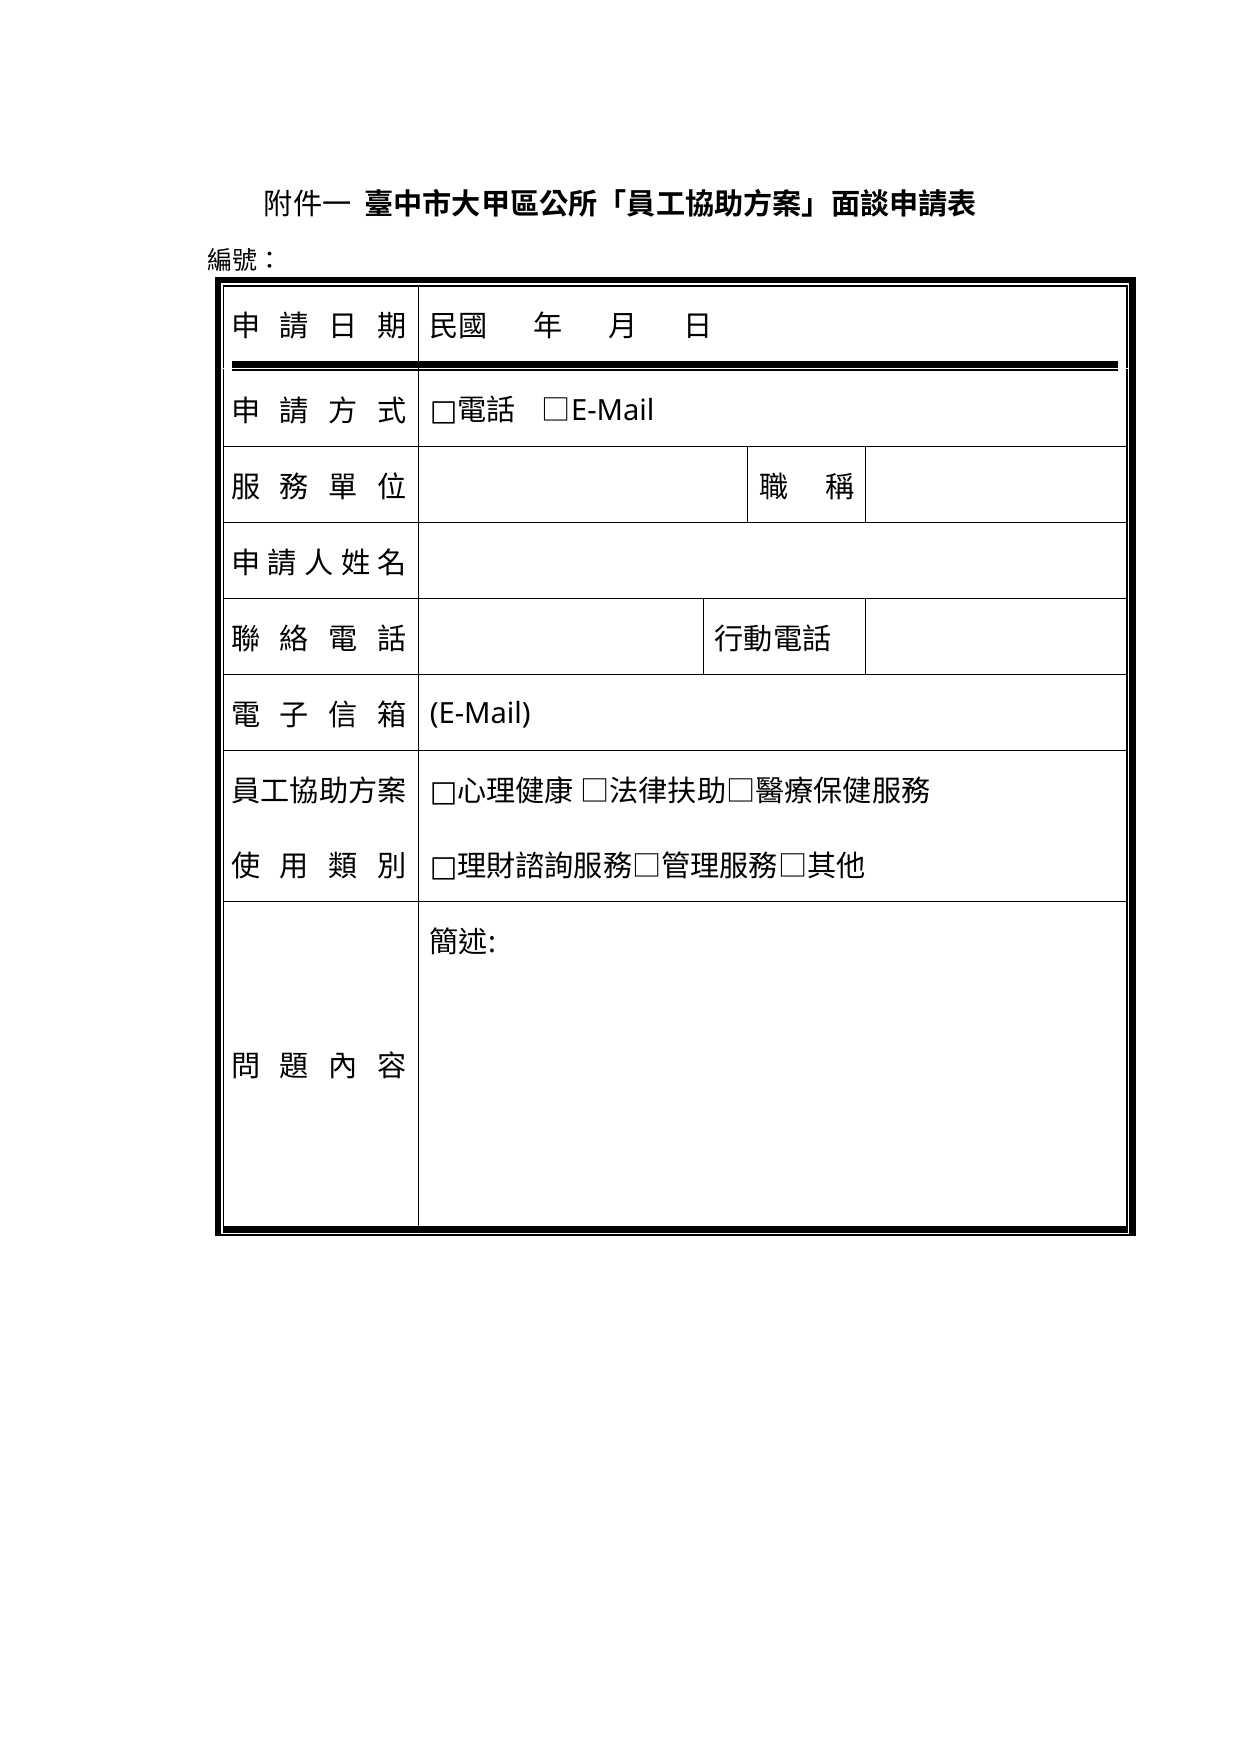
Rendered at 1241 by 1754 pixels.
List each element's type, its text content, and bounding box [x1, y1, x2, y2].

table_cell [419, 447, 747, 522]
table_cell □電話 □E-Mail [419, 361, 1129, 446]
table_cell 簡述: [419, 902, 1126, 1226]
table_cell 電子信箱 [224, 675, 418, 750]
table_cell [419, 523, 1126, 598]
table_cell [866, 599, 1126, 674]
table_cell 員工協助方案使用類別 [224, 751, 418, 901]
table_cell 申請人姓名 [224, 523, 418, 598]
table_cell [419, 599, 703, 674]
table_header 申請日期 [224, 287, 418, 361]
table_cell [866, 447, 1126, 522]
table_header 民國 年 月 日 [419, 287, 1126, 361]
text 編號： [187, 239, 1053, 277]
table_cell 問題內容 [224, 902, 418, 1226]
table_cell (E-Mail) [419, 675, 1126, 750]
table_cell 申請方式 [221, 361, 418, 446]
table_cell 職稱 [748, 447, 865, 522]
text 附件一 臺中市大甲區公所「員工協助方案」面談申請表 [187, 164, 1053, 239]
table_cell □心理健康 □法律扶助□醫療保健服務 □理財諮詢服務□管理服務□其他 [419, 751, 1126, 901]
table_cell 行動電話 [704, 599, 865, 674]
table_cell 服務單位 [224, 447, 418, 522]
table_cell 聯絡電話 [224, 599, 418, 674]
